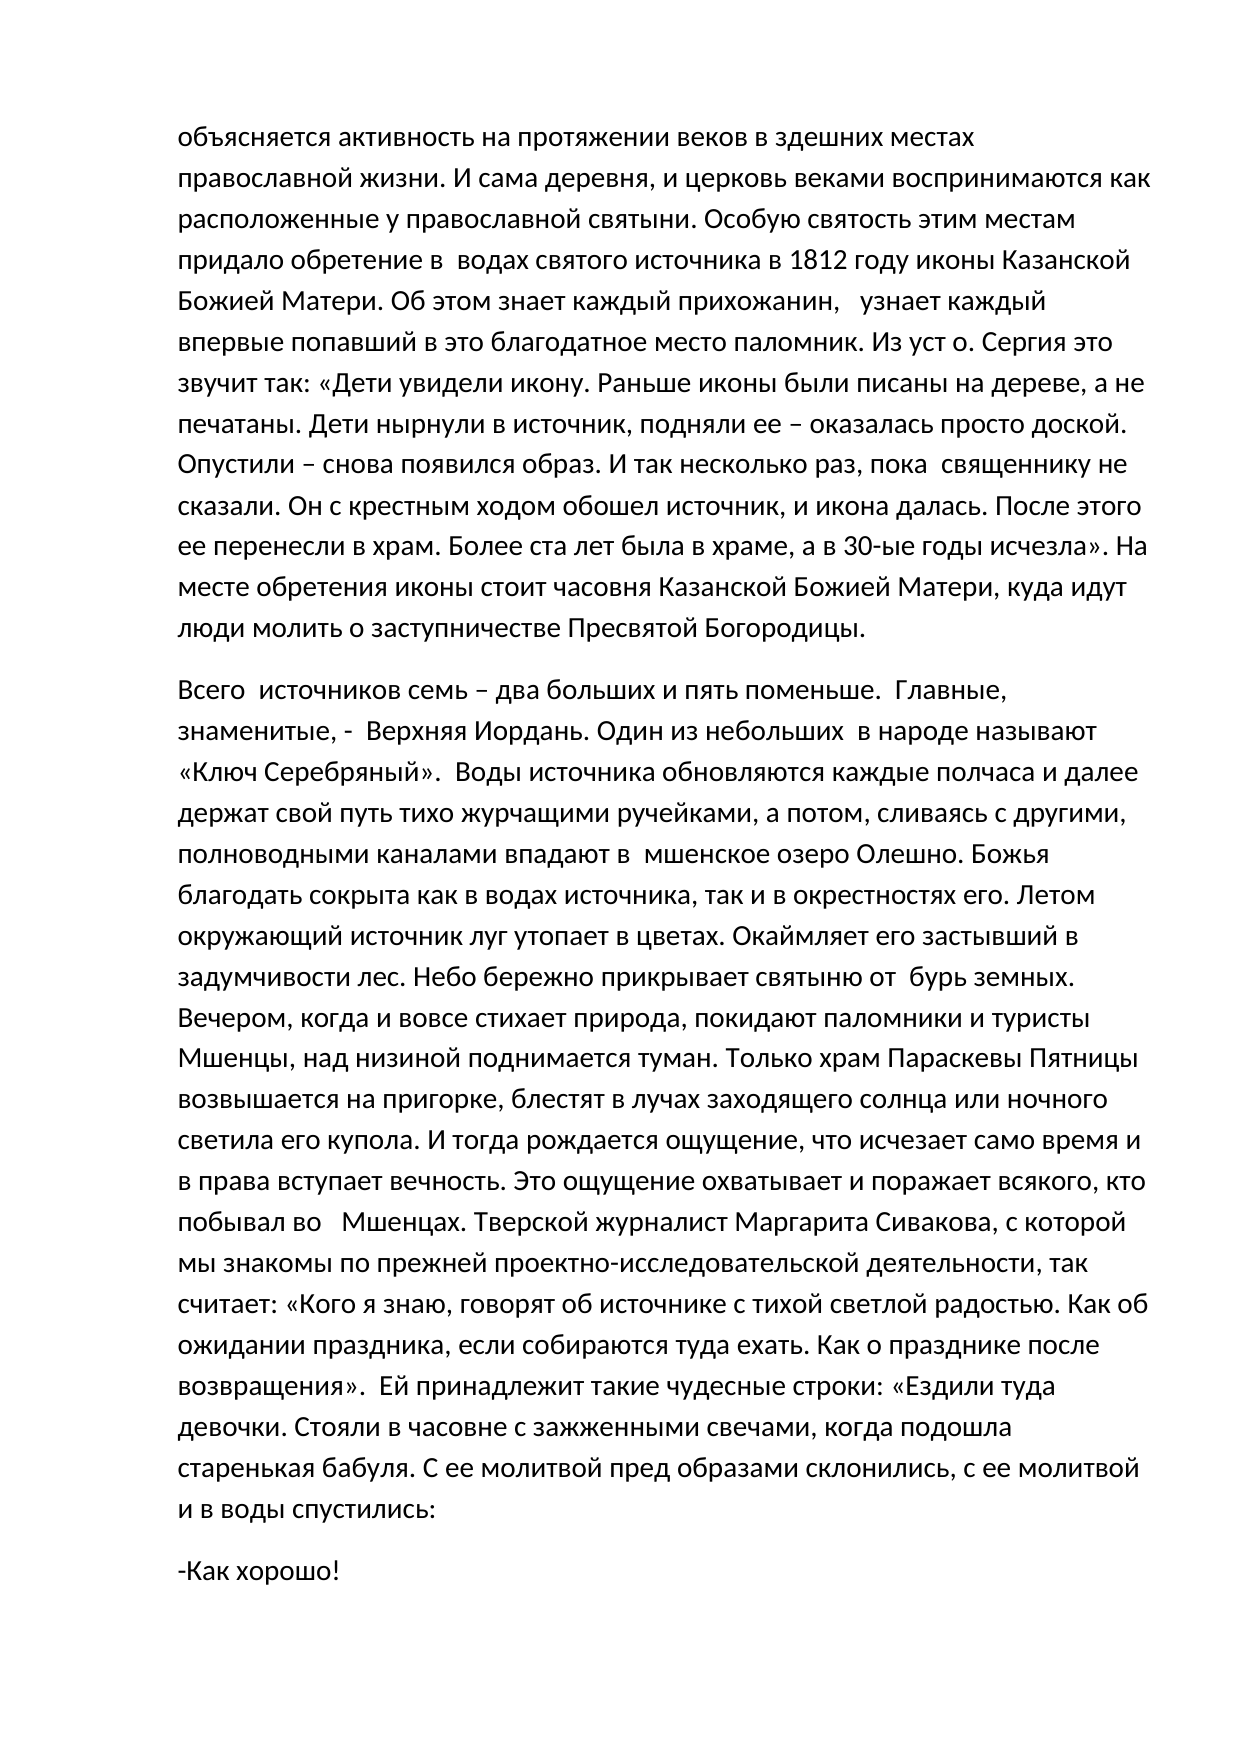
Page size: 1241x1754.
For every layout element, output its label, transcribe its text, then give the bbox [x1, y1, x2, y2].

text Всего источников семь – два больших и пять поменьше. Главные, знаменитые, - Верхняя Иордань. Один из небольших в народе называют «Ключ Серебряный». Воды источника обновляются каждые полчаса и далее держат свой путь тихо журчащими ручейками, а потом, сливаясь с другими, полноводными каналами впадают в мшенское озеро Олешно. Божья благодать сокрыта как в водах источника, так и в окрестностях его. Летом окружающий источник луг утопает в цветах. Окаймляет его застывший в задумчивости лес. Небо бережно прикрывает святыню от бурь земных. Вечером, когда и вовсе стихает природа, покидают паломники и туристы Мшенцы, над низиной поднимается туман. Только храм Параскевы Пятницы возвышается на пригорке, блестят в лучах заходящего солнца или ночного светила его купола. И тогда рождается ощущение, что исчезает само время и в права вступает вечность. Это ощущение охватывает и поражает всякого, кто побывал во Мшенцах. Тверской журналист Маргарита Сивакова, с которой мы знакомы по прежней проектно-исследовательской деятельности, так считает: «Кого я знаю, говорят об источнике с тихой светлой радостью. Как об ожидании праздника, если собираются туда ехать. Как о празднике после возвращения». Ей принадлежит такие чудесные строки: «Ездили туда девочки. Стояли в часовне с зажженными свечами, когда подошла старенькая бабуля. С ее молитвой пред образами склонились, с ее молитвой и в воды спустились: [177, 671, 1152, 1526]
text -Как хорошо! [177, 1552, 1152, 1587]
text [177, 118, 1152, 645]
